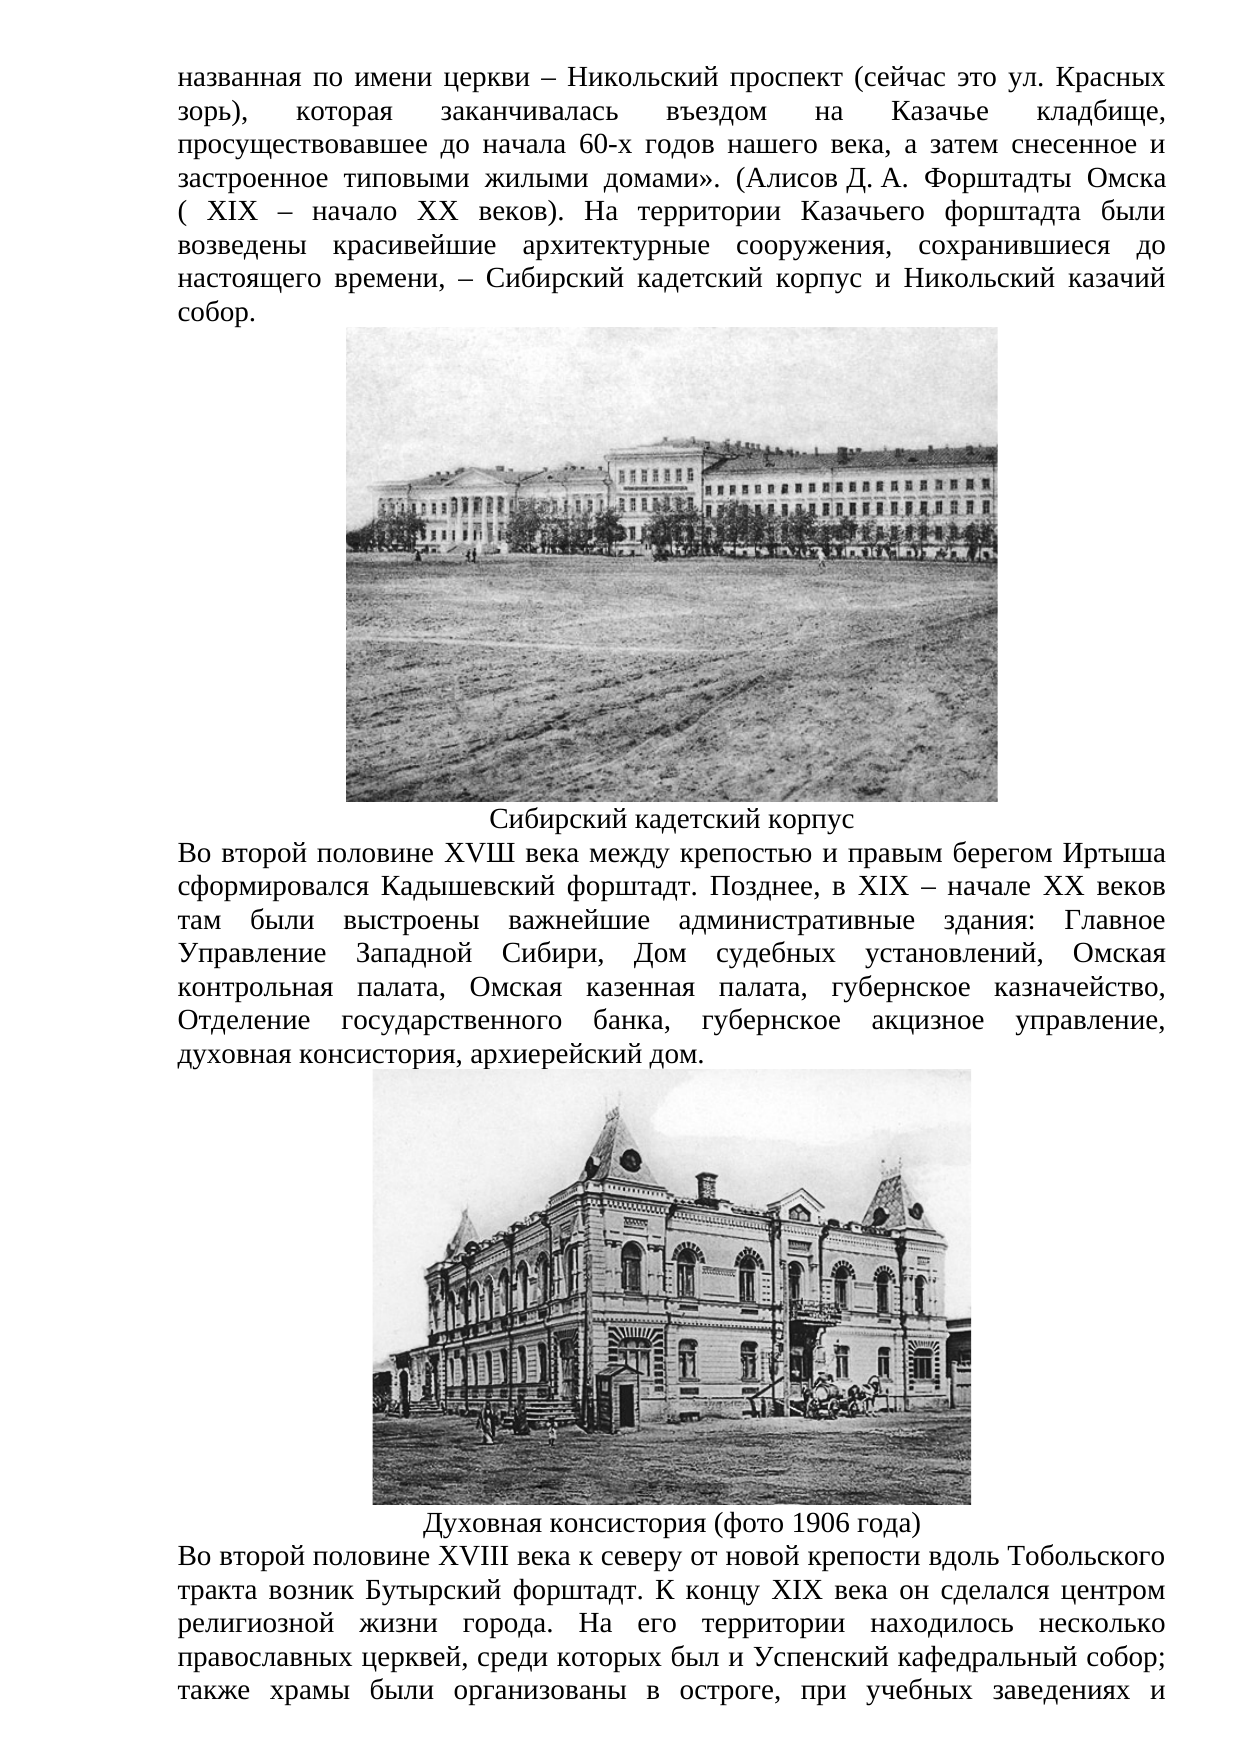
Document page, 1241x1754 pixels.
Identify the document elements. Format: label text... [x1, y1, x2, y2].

picture [346, 327, 998, 802]
text Сибирский кадетский корпус [177, 801, 1167, 835]
text Во второй половине ХVШ века между крепостью и правым берегом Иртыша сформировался Кадышевский форштадт. Позднее, в XIX – начале XX веков там были выстроены важнейшие административные здания: Главное Управление Западной Сибири, Дом судебных установлений, Омская контрольная палата, Омская казенная палата, губернское казначейство, Отделение государственного банка, губернское акцизное управление, духовная консистория, архиерейский дом. [177, 835, 1167, 1069]
text Духовная консистория (фото 1906 года) [177, 1505, 1167, 1538]
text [177, 59, 1167, 327]
picture [372, 1069, 972, 1505]
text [177, 1538, 1167, 1706]
